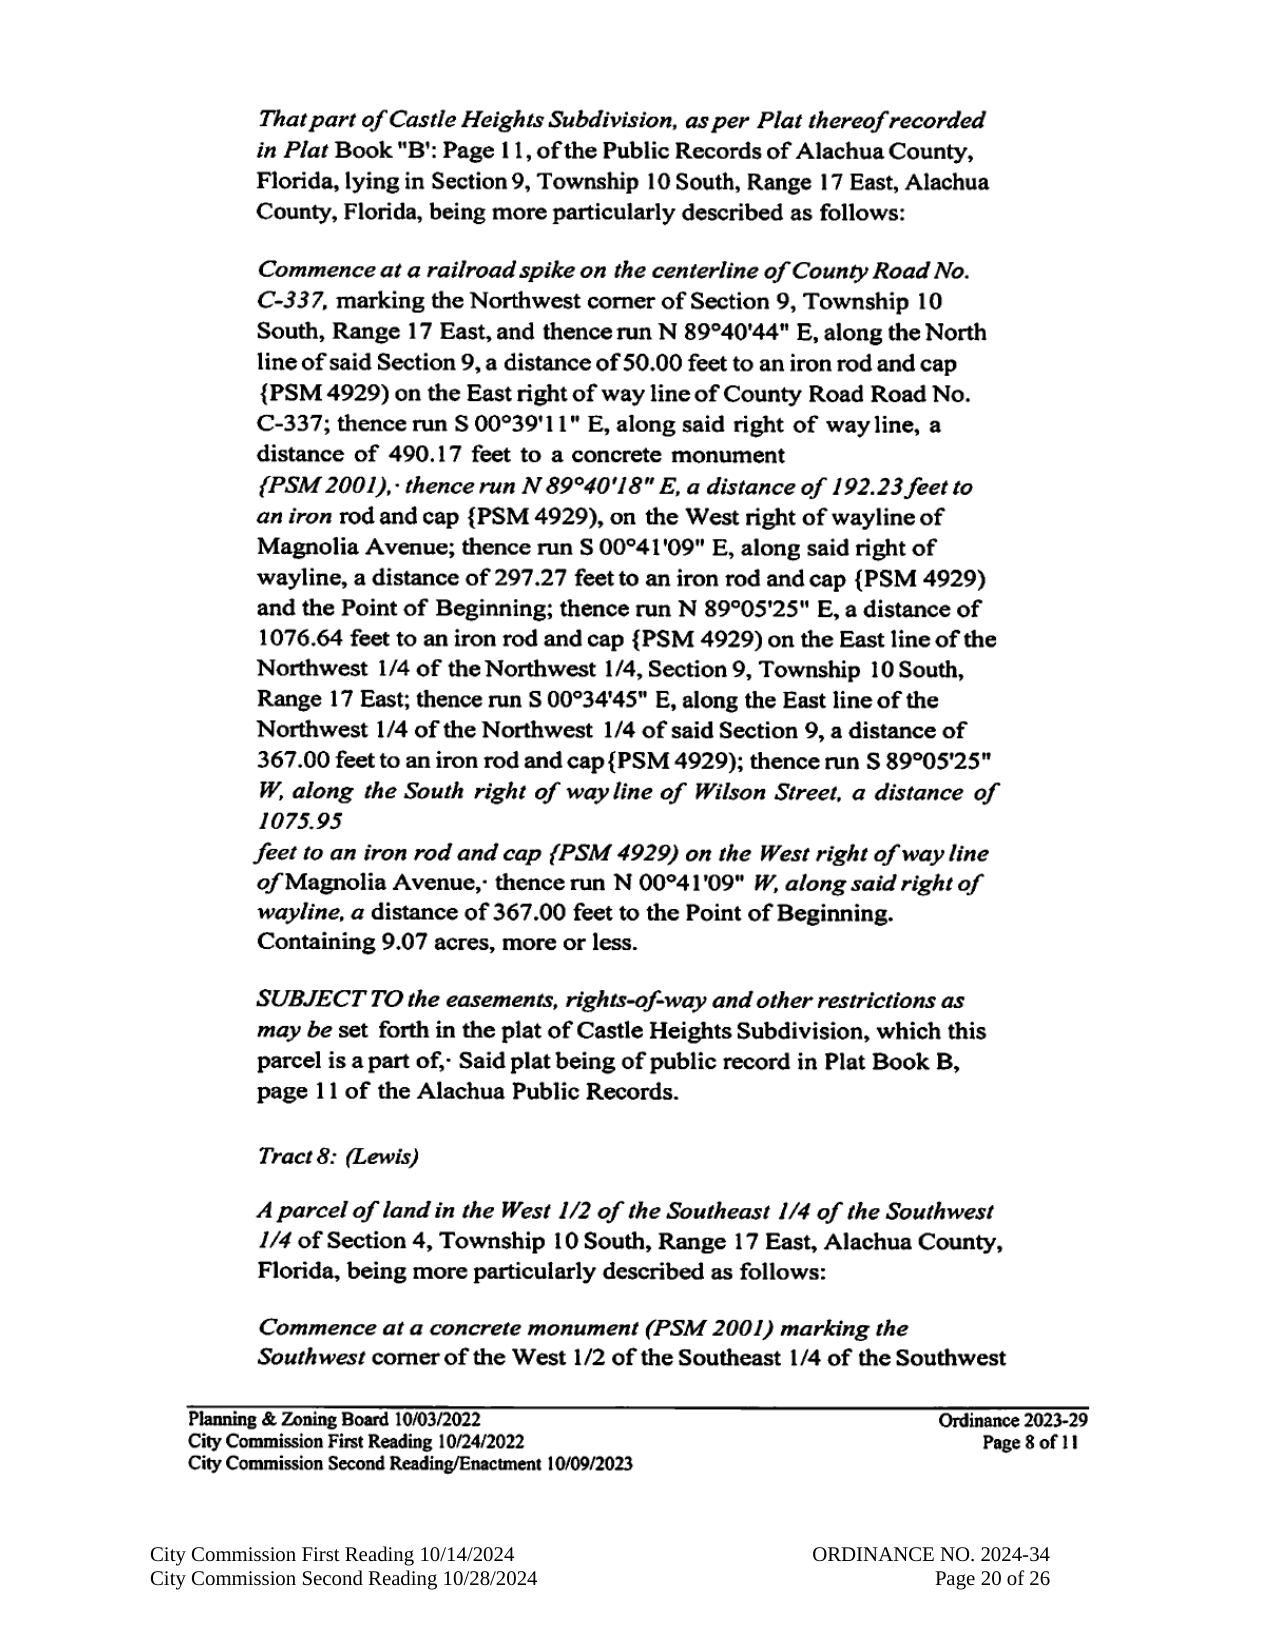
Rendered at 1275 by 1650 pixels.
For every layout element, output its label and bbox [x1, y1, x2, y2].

picture [185, 103, 1090, 1479]
